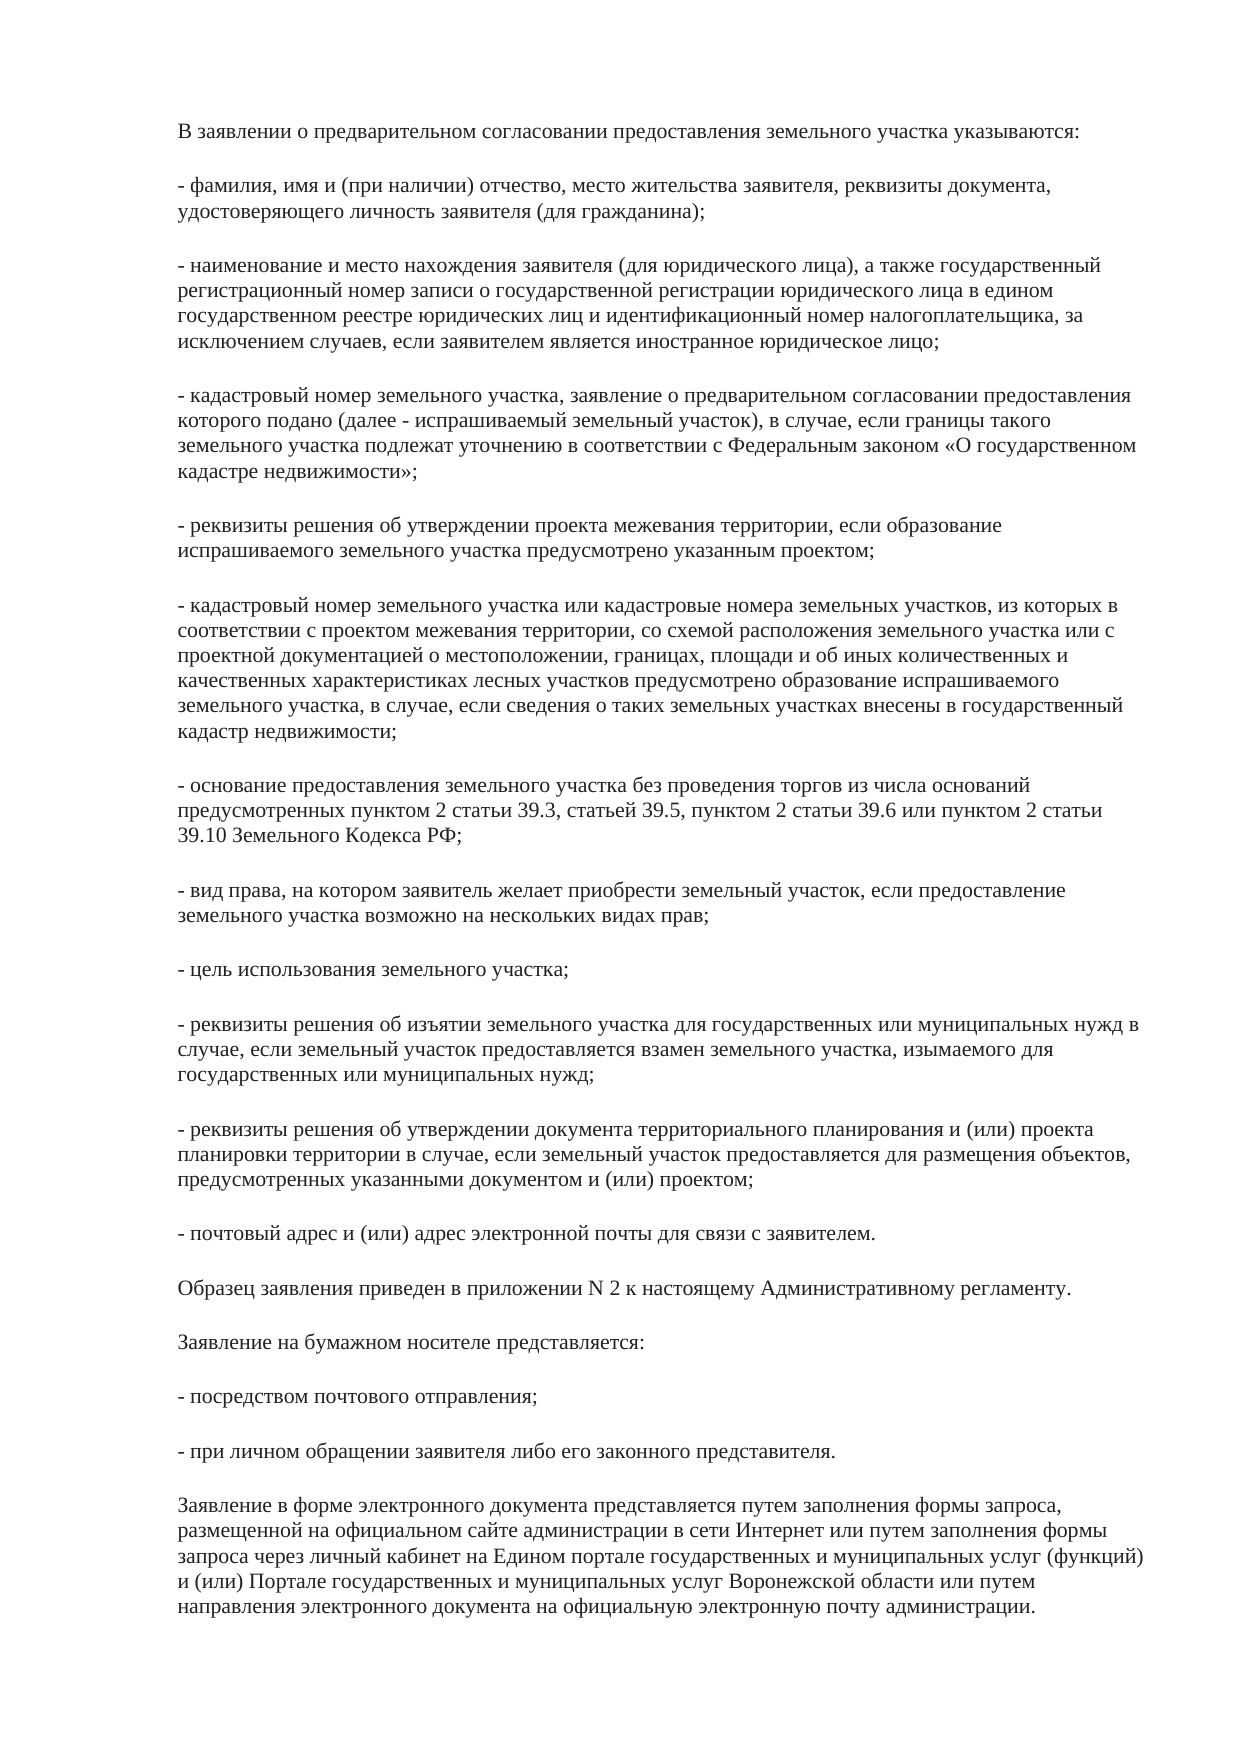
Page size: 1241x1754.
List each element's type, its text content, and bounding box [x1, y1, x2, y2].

text - кадастровый номер земельного участка, заявление о предварительном согласовании предоставления которого подано (далее - испрашиваемый земельный участок), в случае, если границы такого земельного участка подлежат уточнению в соответствии с Федеральным законом «О государственном кадастре недвижимости»; [177, 382, 1152, 483]
text Заявление на бумажном носителе представляется: [177, 1329, 1152, 1354]
text - наименование и место нахождения заявителя (для юридического лица), а также государственный регистрационный номер записи о государственной регистрации юридического лица в едином государственном реестре юридических лиц и идентификационный номер налогоплательщика, за исключением случаев, если заявителем является иностранное юридическое лицо; [177, 252, 1152, 353]
text Заявление в форме электронного документа представляется путем заполнения формы запроса, размещенной на официальном сайте администрации в сети Интернет или путем заполнения формы запроса через личный кабинет на Едином портале государственных и муниципальных услуг (функций) и (или) Портале государственных и муниципальных услуг Воронежской области или путем направления электронного документа на официальную электронную почту администрации. [177, 1492, 1152, 1618]
text - при личном обращении заявителя либо его законного представителя. [177, 1438, 1152, 1463]
text - почтовый адрес и (или) адрес электронной почты для связи с заявителем. [177, 1220, 1152, 1246]
text - фамилия, имя и (при наличии) отчество, место жительства заявителя, реквизиты документа, удостоверяющего личность заявителя (для гражданина); [177, 172, 1152, 223]
text - реквизиты решения об утверждении документа территориального планирования и (или) проекта планировки территории в случае, если земельный участок предоставляется для размещения объектов, предусмотренных указанными документом и (или) проектом; [177, 1116, 1152, 1191]
text Образец заявления приведен в приложении N 2 к настоящему Административному регламенту. [177, 1275, 1152, 1300]
text - реквизиты решения об изъятии земельного участка для государственных или муниципальных нужд в случае, если земельный участок предоставляется взамен земельного участка, изымаемого для государственных или муниципальных нужд; [177, 1011, 1152, 1086]
text - цель использования земельного участка; [177, 956, 1152, 982]
text В заявлении о предварительном согласовании предоставления земельного участка указываются: [177, 118, 1152, 143]
text - посредством почтового отправления; [177, 1383, 1152, 1409]
text - основание предоставления земельного участка без проведения торгов из числа оснований предусмотренных пунктом 2 статьи 39.3, статьей 39.5, пунктом 2 статьи 39.6 или пунктом 2 статьи 39.10 Земельного Кодекса РФ; [177, 772, 1152, 848]
text - реквизиты решения об утверждении проекта межевания территории, если образование испрашиваемого земельного участка предусмотрено указанным проектом; [177, 512, 1152, 562]
text - вид права, на котором заявитель желает приобрести земельный участок, если предоставление земельного участка возможно на нескольких видах прав; [177, 877, 1152, 927]
text - кадастровый номер земельного участка или кадастровые номера земельных участков, из которых в соответствии с проектом межевания территории, со схемой расположения земельного участка или с проектной документацией о местоположении, границах, площади и об иных количественных и качественных характеристиках лесных участков предусмотрено образование испрашиваемого земельного участка, в случае, если сведения о таких земельных участках внесены в государственный кадастр недвижимости; [177, 592, 1152, 743]
